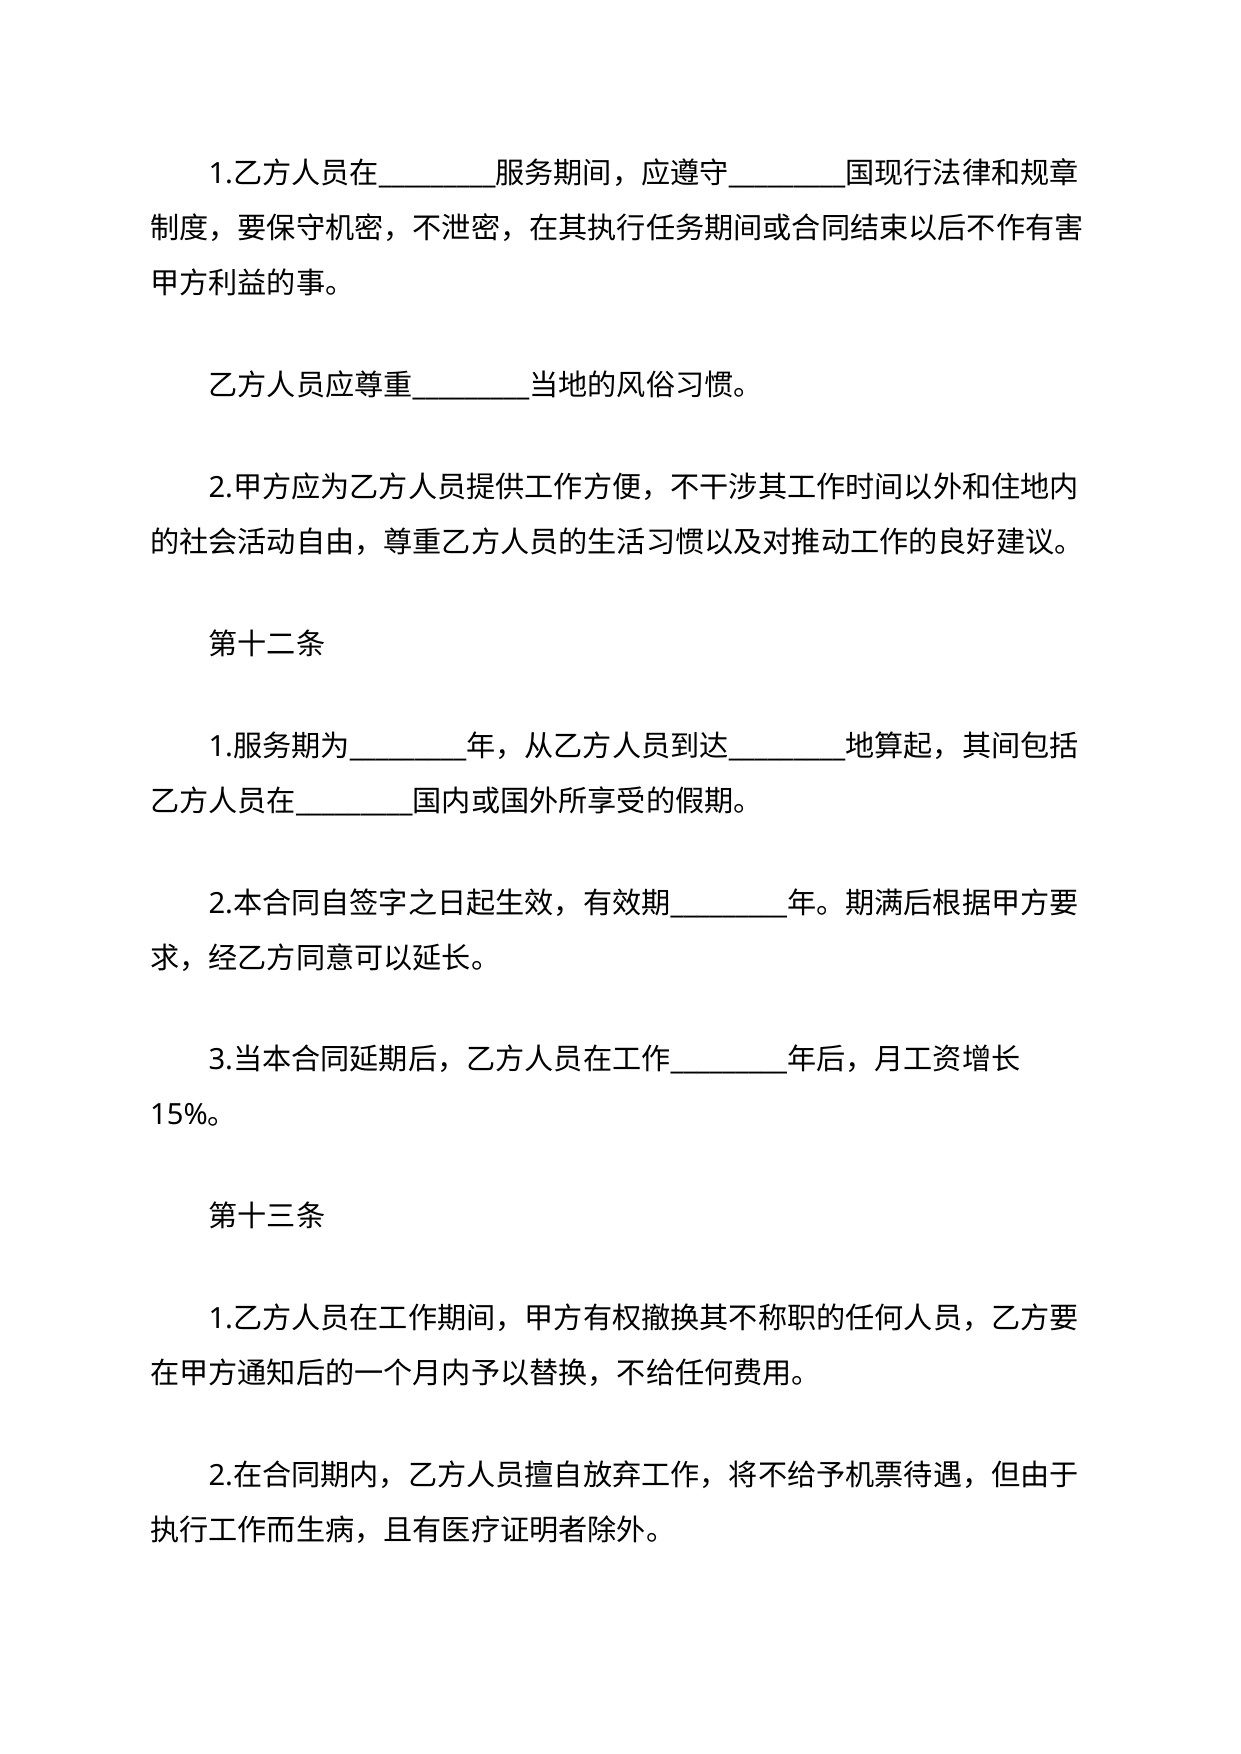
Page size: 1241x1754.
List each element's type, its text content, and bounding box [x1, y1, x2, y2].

text 2.甲方应为乙方人员提供工作方便，不干涉其工作时间以外和住地内的社会活动自由，尊重乙方人员的生活习惯以及对推动工作的良好建议。 [150, 464, 1090, 561]
text 第十二条 [150, 620, 1090, 663]
text 1.服务期为_________年，从乙方人员到达_________地算起，其间包括乙方人员在_________国内或国外所享受的假期。 [150, 722, 1090, 819]
text 乙方人员应尊重_________当地的风俗习惯。 [150, 362, 1090, 404]
text 1.乙方人员在工作期间，甲方有权撤换其不称职的任何人员，乙方要在甲方通知后的一个月内予以替换，不给任何费用。 [150, 1295, 1090, 1392]
text 2.本合同自签字之日起生效，有效期_________年。期满后根据甲方要求，经乙方同意可以延长。 [150, 879, 1090, 976]
text 1.乙方人员在_________服务期间，应遵守_________国现行法律和规章制度，要保守机密，不泄密，在其执行任务期间或合同结束以后不作有害甲方利益的事。 [150, 150, 1090, 302]
text 2.在合同期内，乙方人员擅自放弃工作，将不给予机票待遇，但由于执行工作而生病，且有医疗证明者除外。 [150, 1451, 1090, 1549]
text 3.当本合同延期后，乙方人员在工作_________年后，月工资增长15%。 [150, 1036, 1090, 1133]
text 第十三条 [150, 1193, 1090, 1235]
